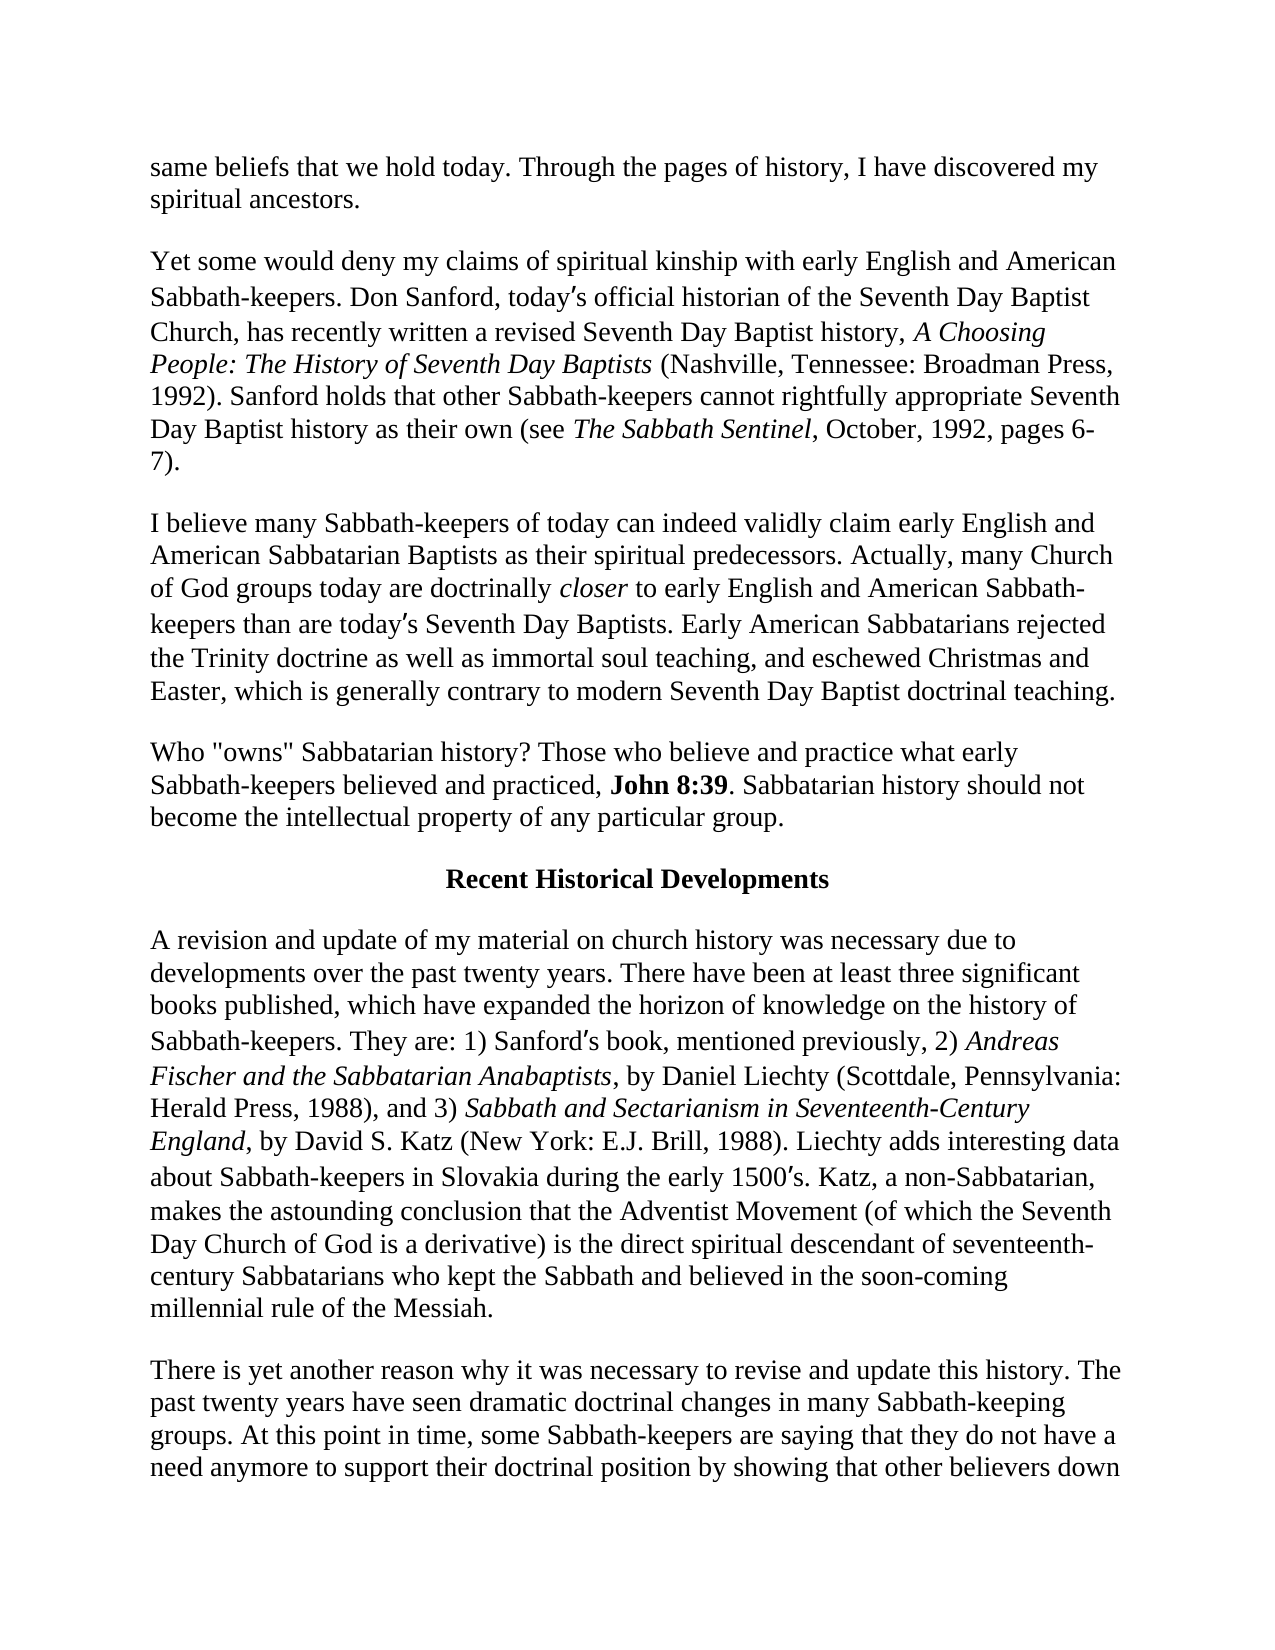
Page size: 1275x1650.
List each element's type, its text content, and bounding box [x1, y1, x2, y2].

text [150, 1353, 1125, 1483]
text A revision and update of my material on church history was necessary due to developments over the past twenty years. There have been at least three significant books published, which have expanded the horizon of knowledge on the history of Sabbath-keepers. They are: 1) Sanford’s book, mentioned previously, 2) Andreas Fischer and the Sabbatarian Anabaptists, by Daniel Liechty (Scottdale, Pennsylvania: Herald Press, 1988), and 3) Sabbath and Sectarianism in Seventeenth-Century England, by David S. Katz (New York: E.J. Brill, 1988). Liechty adds interesting data about Sabbath-keepers in Slovakia during the early 1500’s. Katz, a non-Sabbatarian, makes the astounding conclusion that the Adventist Movement (of which the Seventh Day Church of God is a derivative) is the direct spiritual descendant of seventeenth-century Sabbatarians who kept the Sabbath and believed in the soon-coming millennial rule of the Messiah. [150, 923, 1125, 1324]
text I believe many Sabbath-keepers of today can indeed validly claim early English and American Sabbatarian Baptists as their spiritual predecessors. Actually, many Church of God groups today are doctrinally closer to early English and American Sabbath-keepers than are today’s Seventh Day Baptists. Early American Sabbatarians rejected the Trinity doctrine as well as immortal soul teaching, and eschewed Christmas and Easter, which is generally contrary to modern Seventh Day Baptist doctrinal teaching. [150, 506, 1125, 706]
text Yet some would deny my claims of spiritual kinship with early English and American Sabbath-keepers. Don Sanford, today’s official historian of the Seventh Day Baptist Church, has recently written a revised Seventh Day Baptist history, A Choosing People: The History of Seventh Day Baptists (Nashville, Tennessee: Broadman Press, 1992). Sanford holds that other Sabbath-keepers cannot rightfully appropriate Seventh Day Baptist history as their own (see The Sabbath Sentinel, October, 1992, pages 6-7). [150, 244, 1125, 477]
text Who "owns" Sabbatarian history? Those who believe and practice what early Sabbath-keepers believed and practiced, John 8:39. Sabbatarian history should not become the intellectual property of any particular group. [150, 735, 1125, 832]
text Recent Historical Developments [150, 862, 1125, 894]
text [150, 150, 1125, 215]
